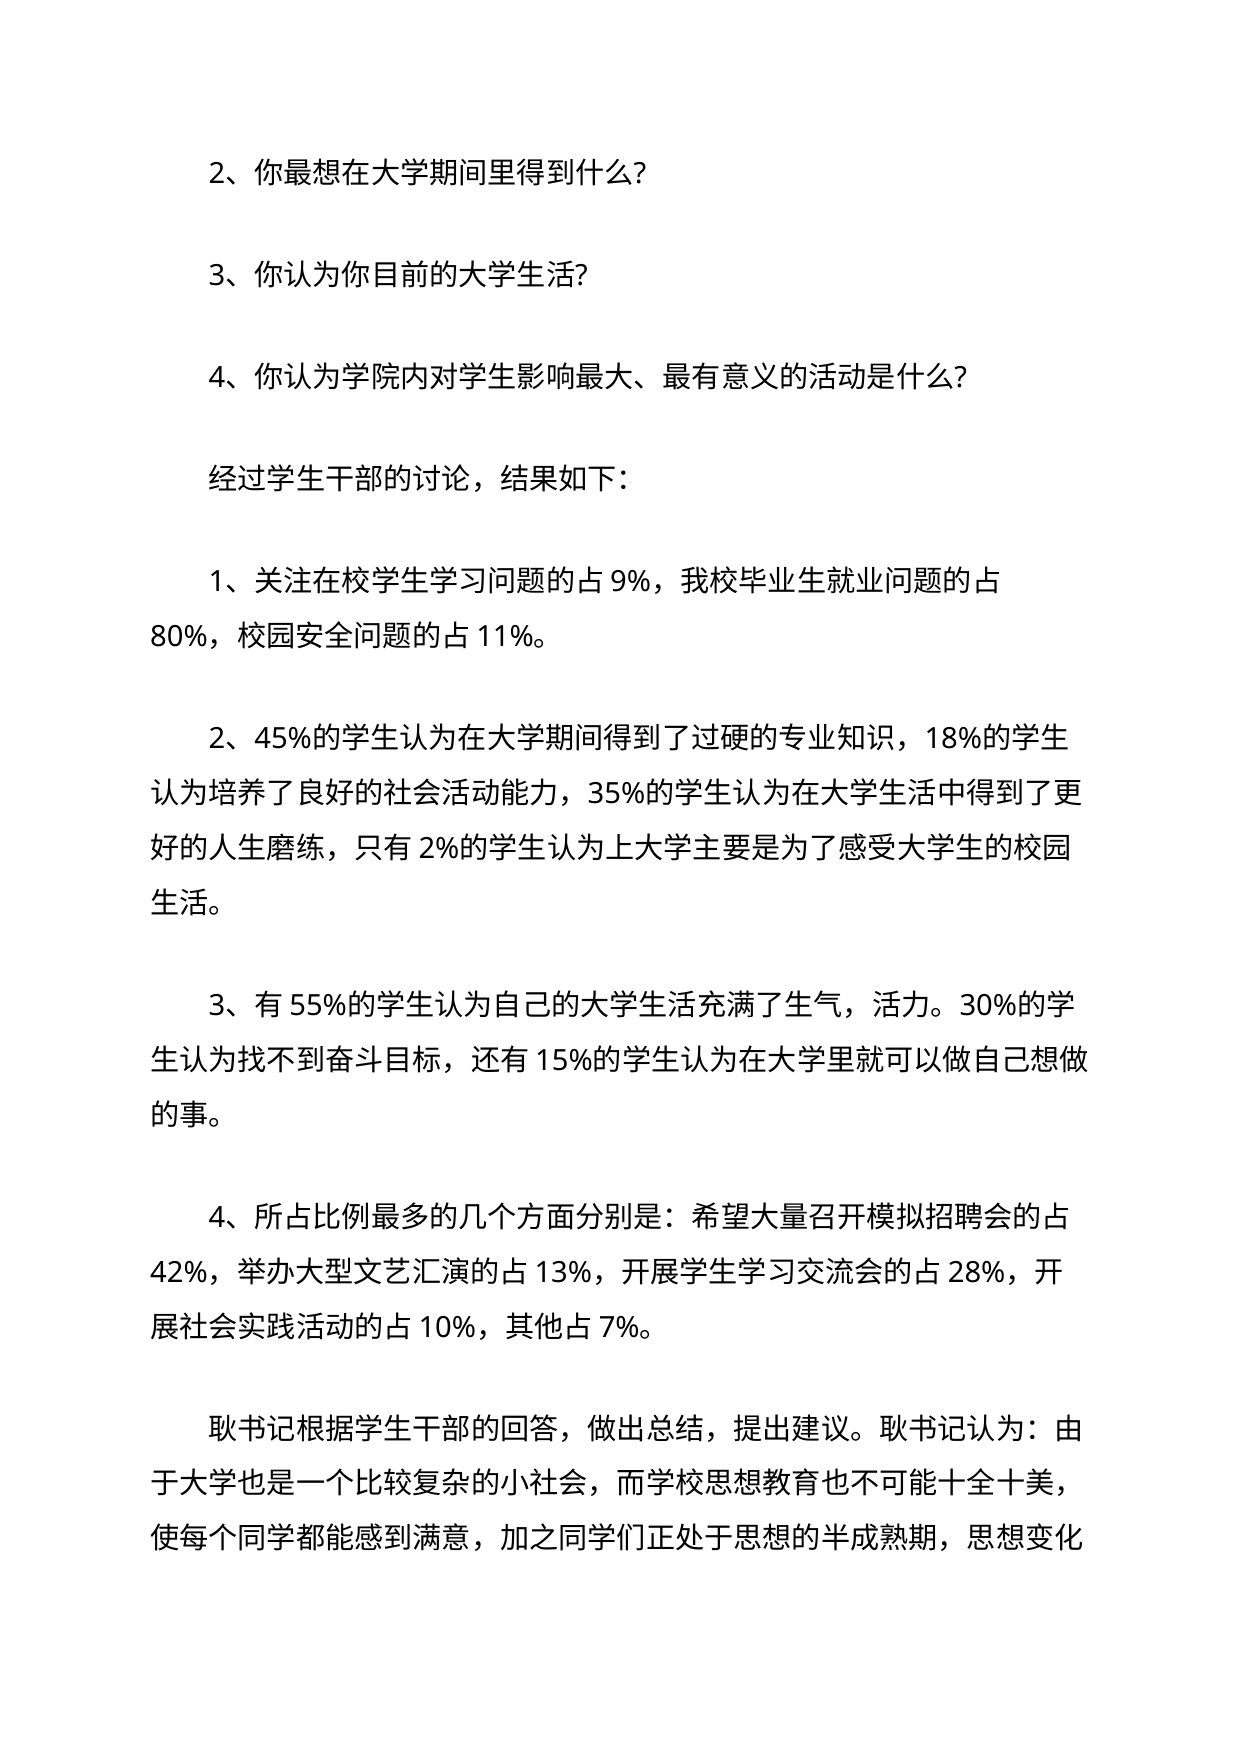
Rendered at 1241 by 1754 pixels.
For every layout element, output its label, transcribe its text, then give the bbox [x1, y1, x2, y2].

text 2、你最想在大学期间里得到什么? [150, 150, 1090, 192]
text 4、所占比例最多的几个方面分别是：希望大量召开模拟招聘会的占42%，举办大型文艺汇演的占13%，开展学生学习交流会的占28%，开展社会实践活动的占10%，其他占7%。 [150, 1193, 1090, 1346]
text 3、有55%的学生认为自己的大学生活充满了生气，活力。30%的学生认为找不到奋斗目标，还有15%的学生认为在大学里就可以做自己想做的事。 [150, 981, 1090, 1134]
text 1、关注在校学生学习问题的占9%，我校毕业生就业问题的占80%，校园安全问题的占11%。 [150, 558, 1090, 655]
text 4、你认为学院内对学生影响最大、最有意义的活动是什么? [150, 354, 1090, 396]
text 经过学生干部的讨论，结果如下： [150, 456, 1090, 498]
text 2、45%的学生认为在大学期间得到了过硬的专业知识，18%的学生认为培养了良好的社会活动能力，35%的学生认为在大学生活中得到了更好的人生磨练，只有2%的学生认为上大学主要是为了感受大学生的校园生活。 [150, 715, 1090, 922]
text 3、你认为你目前的大学生活? [150, 252, 1090, 294]
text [150, 1405, 1090, 1557]
